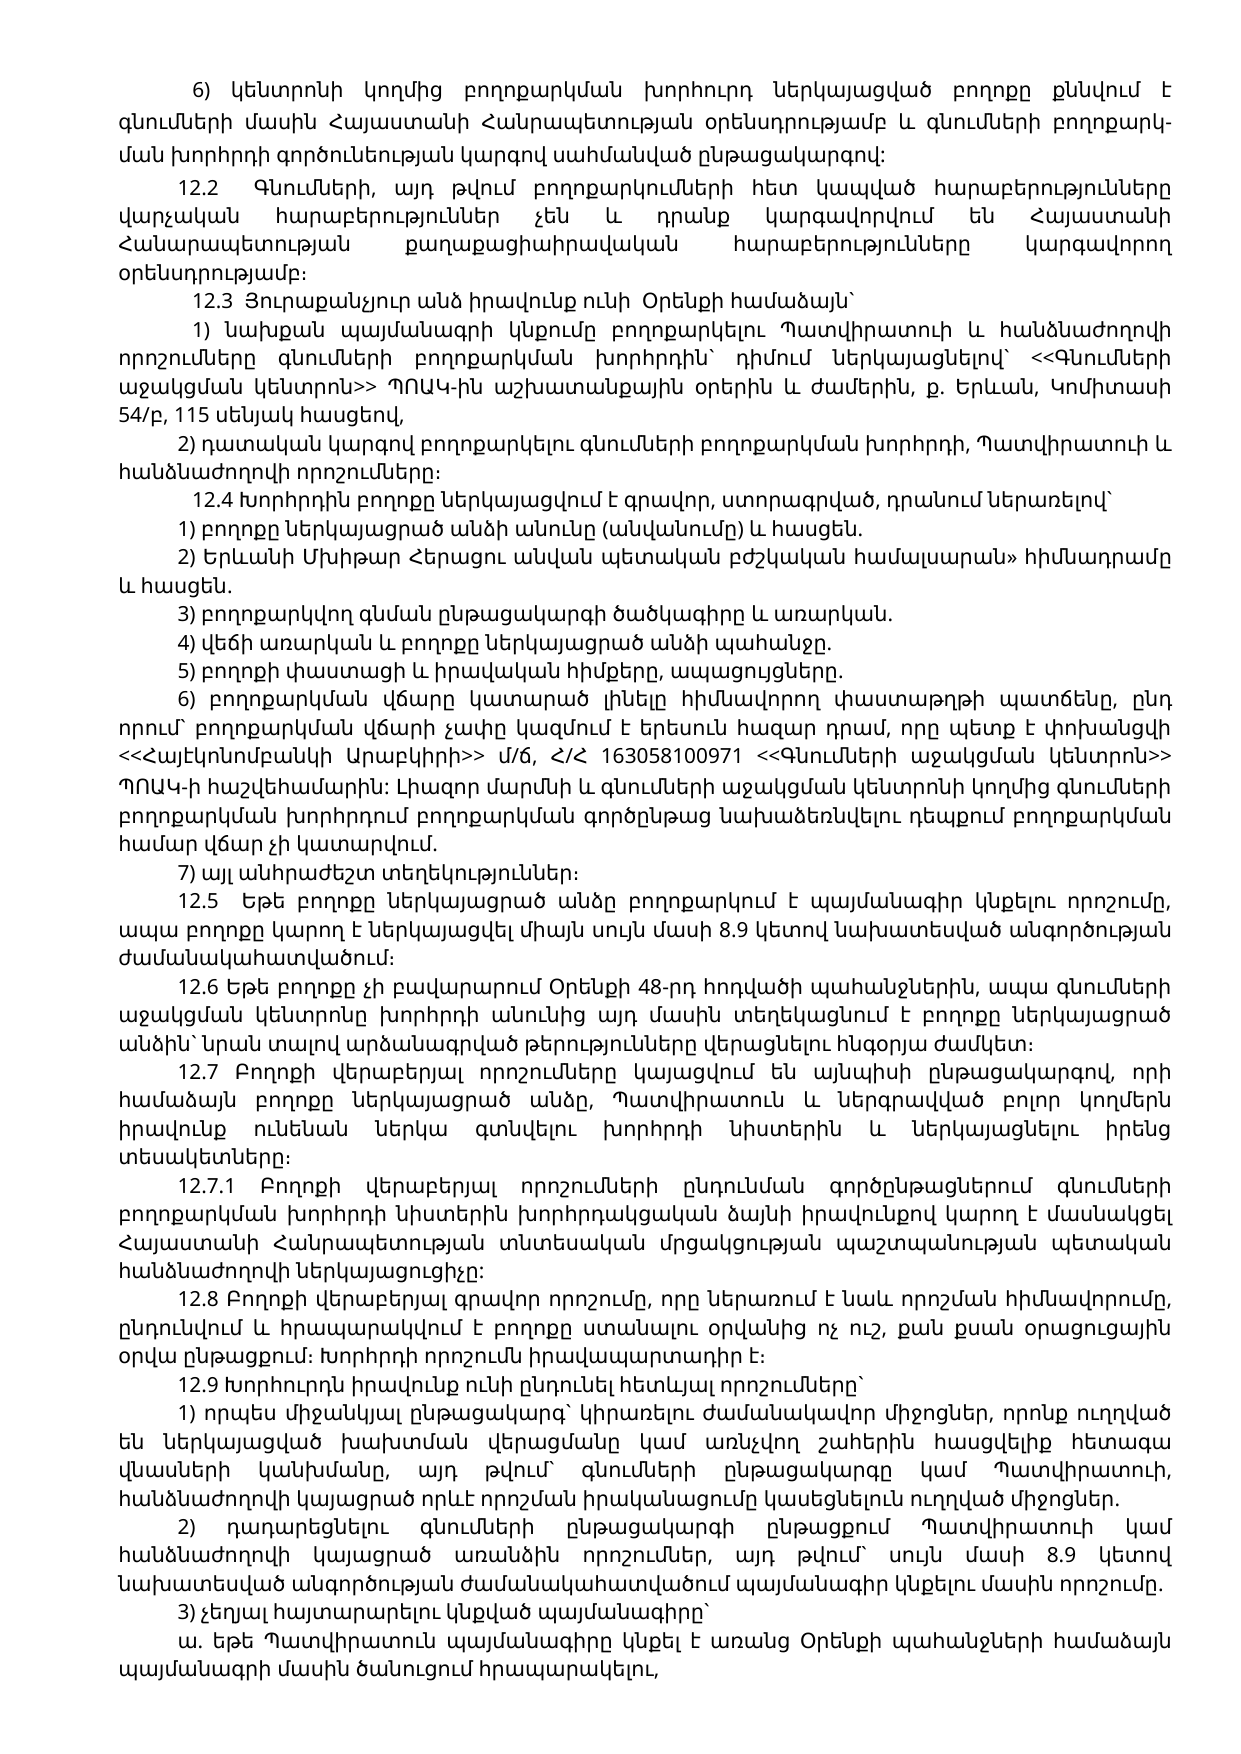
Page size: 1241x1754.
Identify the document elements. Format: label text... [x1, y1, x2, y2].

text 2) դատական կարգով բողոքարկելու գնումների բողոքարկման խորհրդի, Պատվիրատուի և հանձնաժողովի որոշումները։ [118, 429, 1172, 486]
text ա. եթե Պատվիրատուն պայմանագիրը կնքել է առանց Օրենքի պահանջների համաձայն պայմանագրի մասին ծանուցում հրապարակելու, [118, 1626, 1172, 1683]
text 12.7.1 Բողոքի վերաբերյալ որոշումների ընդունման գործընթացներում գնումների բողոքարկման խորհրդի նիստերին խորհրդակցական ձայնի իրավունքով կարող է մասնակցել Հայաստանի Հանրապետության տնտեսական մրցակցության պաշտպանության պետական հանձնաժողովի ներկայացուցիչը: [118, 1171, 1172, 1284]
text 12.7 Բողոքի վերաբերյալ որոշումները կայացվում են այնպիսի ընթացակարգով, որի համաձայն բողոքը ներկայացրած անձը, Պատվիրատուն և ներգրավված բոլոր կողմերն իրավունք ունենան ներկա գտնվելու խորհրդի նիստերին և ներկայացնելու իրենց տեսակետները։ [118, 1057, 1172, 1171]
text 12.9 Խորհուրդն իրավունք ունի ընդունել հետևյալ որոշումները` [118, 1370, 1172, 1398]
text 2) դադարեցնելու գնումների ընթացակարգի ընթացքում Պատվիրատուի կամ հանձնաժողովի կայացրած առանձին որոշումներ, այդ թվում` սույն մասի 8.9 կետով նախատեսված անգործության ժամանակահատվածում պայմանագիր կնքելու մասին որոշումը. [118, 1512, 1172, 1597]
text 12.6 Եթե բողոքը չի բավարարում Օրենքի 48-րդ հոդվածի պահանջներին, ապա գնումների աջակցման կենտրոնը խորհրդի անունից այդ մասին տեղեկացնում է բողոքը ներկայացրած անձին` նրան տալով արձանագրված թերությունները վերացնելու հնգօրյա ժամկետ։ [118, 972, 1172, 1057]
text 2) Երևանի Մխիթար Հերացու անվան պետական բժշկական համալսարան» հիմնադրամը և հասցեն. [118, 542, 1172, 599]
text 12.5 Եթե բողոքը ներկայացրած անձը բողոքարկում է պայմանագիր կնքելու որոշումը, ապա բողոքը կարող է ներկայացվել միայն սույն մասի 8.9 կետով նախատեսված անգործության ժամանակահատվածում։ [118, 886, 1172, 972]
text 12.3 Յուրաքանչյուր անձ իրավունք ունի Օրենքի համաձայն` [118, 286, 1172, 315]
text 5) բողոքի փաստացի և իրավական հիմքերը, ապացույցները. [118, 656, 1172, 684]
text 4) վեճի առարկան և բողոքը ներկայացրած անձի պահանջը. [118, 628, 1172, 656]
text 1) որպես միջանկյալ ընթացակարգ` կիրառելու ժամանակավոր միջոցներ, որոնք ուղղված են ներկայացված խախտման վերացմանը կամ առնչվող շահերին հասցվելիք հետագա վնասների կանխմանը, այդ թվում` գնումների ընթացակարգը կամ Պատվիրատուի, հանձնաժողովի կայացրած որևէ որոշման իրականացումը կասեցնելուն ուղղված միջոցներ. [118, 1398, 1172, 1512]
text 6) բողոքարկման վճարը կատարած լինելը հիմնավորող փաստաթղթի պատճենը, ընդ որում` բողոքարկման վճարի չափը կազմում է երեսուն հազար դրամ, որը պետք է փոխանցվի <<Հայէկոնոմբանկի Արաբկիրի>> մ/ճ, Հ/Հ 163058100971 <<Գնումների աջակցման կենտրոն>> ՊՈԱԿ-ի հաշվեհամարին: Լիազոր մարմնի և գնումների աջակցման կենտրոնի կողմից գնումների բողոքարկման խորհրդում բողոքարկման գործընթաց նախաձեռնվելու դեպքում բողոքարկման համար վճար չի կատարվում. [118, 684, 1172, 858]
text 1) բողոքը ներկայացրած անձի անունը (անվանումը) և հասցեն. [118, 514, 1172, 542]
text 7) այլ անհրաժեշտ տեղեկություններ։ [118, 858, 1172, 886]
text 12.2 Գնումների, այդ թվում բողոքարկումների հետ կապված հարաբերությունները վարչական հարաբերություններ չեն և դրանք կարգավորվում են Հայաստանի Հանարապետության քաղաքացիաիրավական հարաբերությունները կարգավորող օրենսդրությամբ։ [118, 173, 1172, 286]
text 12.8 Բողոքի վերաբերյալ գրավոր որոշումը, որը ներառում է նաև որոշման հիմնավորումը, ընդունվում և հրապարակվում է բողոքը ստանալու օրվանից ոչ ուշ, քան քսան օրացուցային օրվա ընթացքում։ Խորհրդի որոշումն իրավապարտադիր է։ [118, 1284, 1172, 1370]
text 1) նախքան պայմանագրի կնքումը բողոքարկելու Պատվիրատուի և հանձնաժողովի որոշումները գնումների բողոքարկման խորհրդին` դիմում ներկայացնելով` <<Գնումների աջակցման կենտրոն>> ՊՈԱԿ-ին աշխատանքային օրերին և ժամերին, ք. Երևան, Կոմիտասի 54/բ, 115 սենյակ հասցեով, [118, 315, 1172, 429]
text 12.4 Խորհրդին բողոքը ներկայացվում է գրավոր, ստորագրված, դրանում ներառելով` [118, 486, 1172, 514]
text 6) կենտրոնի կողմից բողոքարկման խորհուրդ ներկայացված բողոքը քննվում է գնումների մասին Հայաստանի Հանրապետության օրենսդրությամբ և գնումների բողոքարկման խորհրդի գործունեության կարգով սահմանված ընթացակարգով: [118, 75, 1172, 168]
text 3) չեղյալ հայտարարելու կնքված պայմանագիրը` [118, 1597, 1172, 1626]
text 3) բողոքարկվող գնման ընթացակարգի ծածկագիրը և առարկան. [118, 599, 1172, 628]
